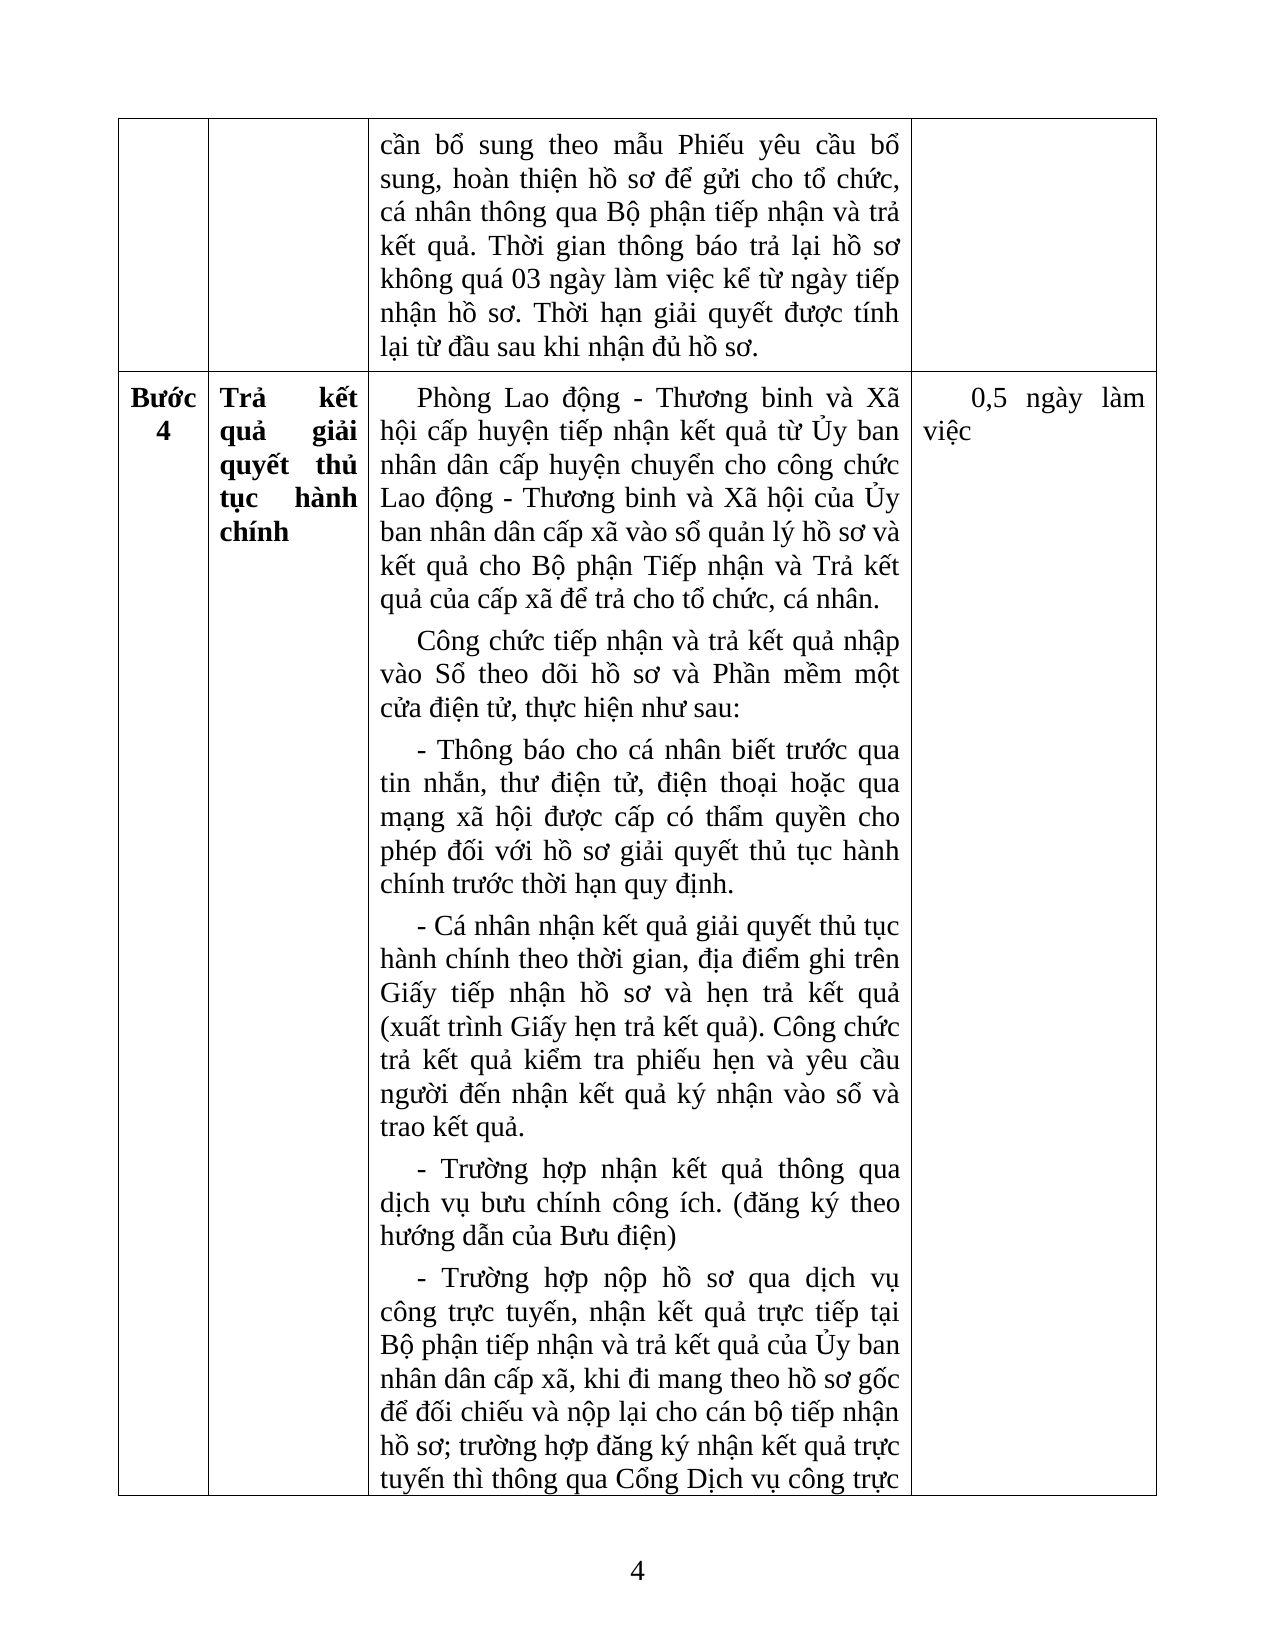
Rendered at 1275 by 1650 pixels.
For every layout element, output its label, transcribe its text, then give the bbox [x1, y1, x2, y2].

table_cell [119, 119, 208, 371]
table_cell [912, 119, 1156, 371]
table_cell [369, 372, 911, 1495]
table_cell 0,5 ngày làm việc [912, 372, 1156, 1495]
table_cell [209, 372, 368, 1495]
table_cell [209, 119, 368, 371]
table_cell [369, 119, 911, 371]
table_cell Bước 4 [119, 372, 208, 1495]
